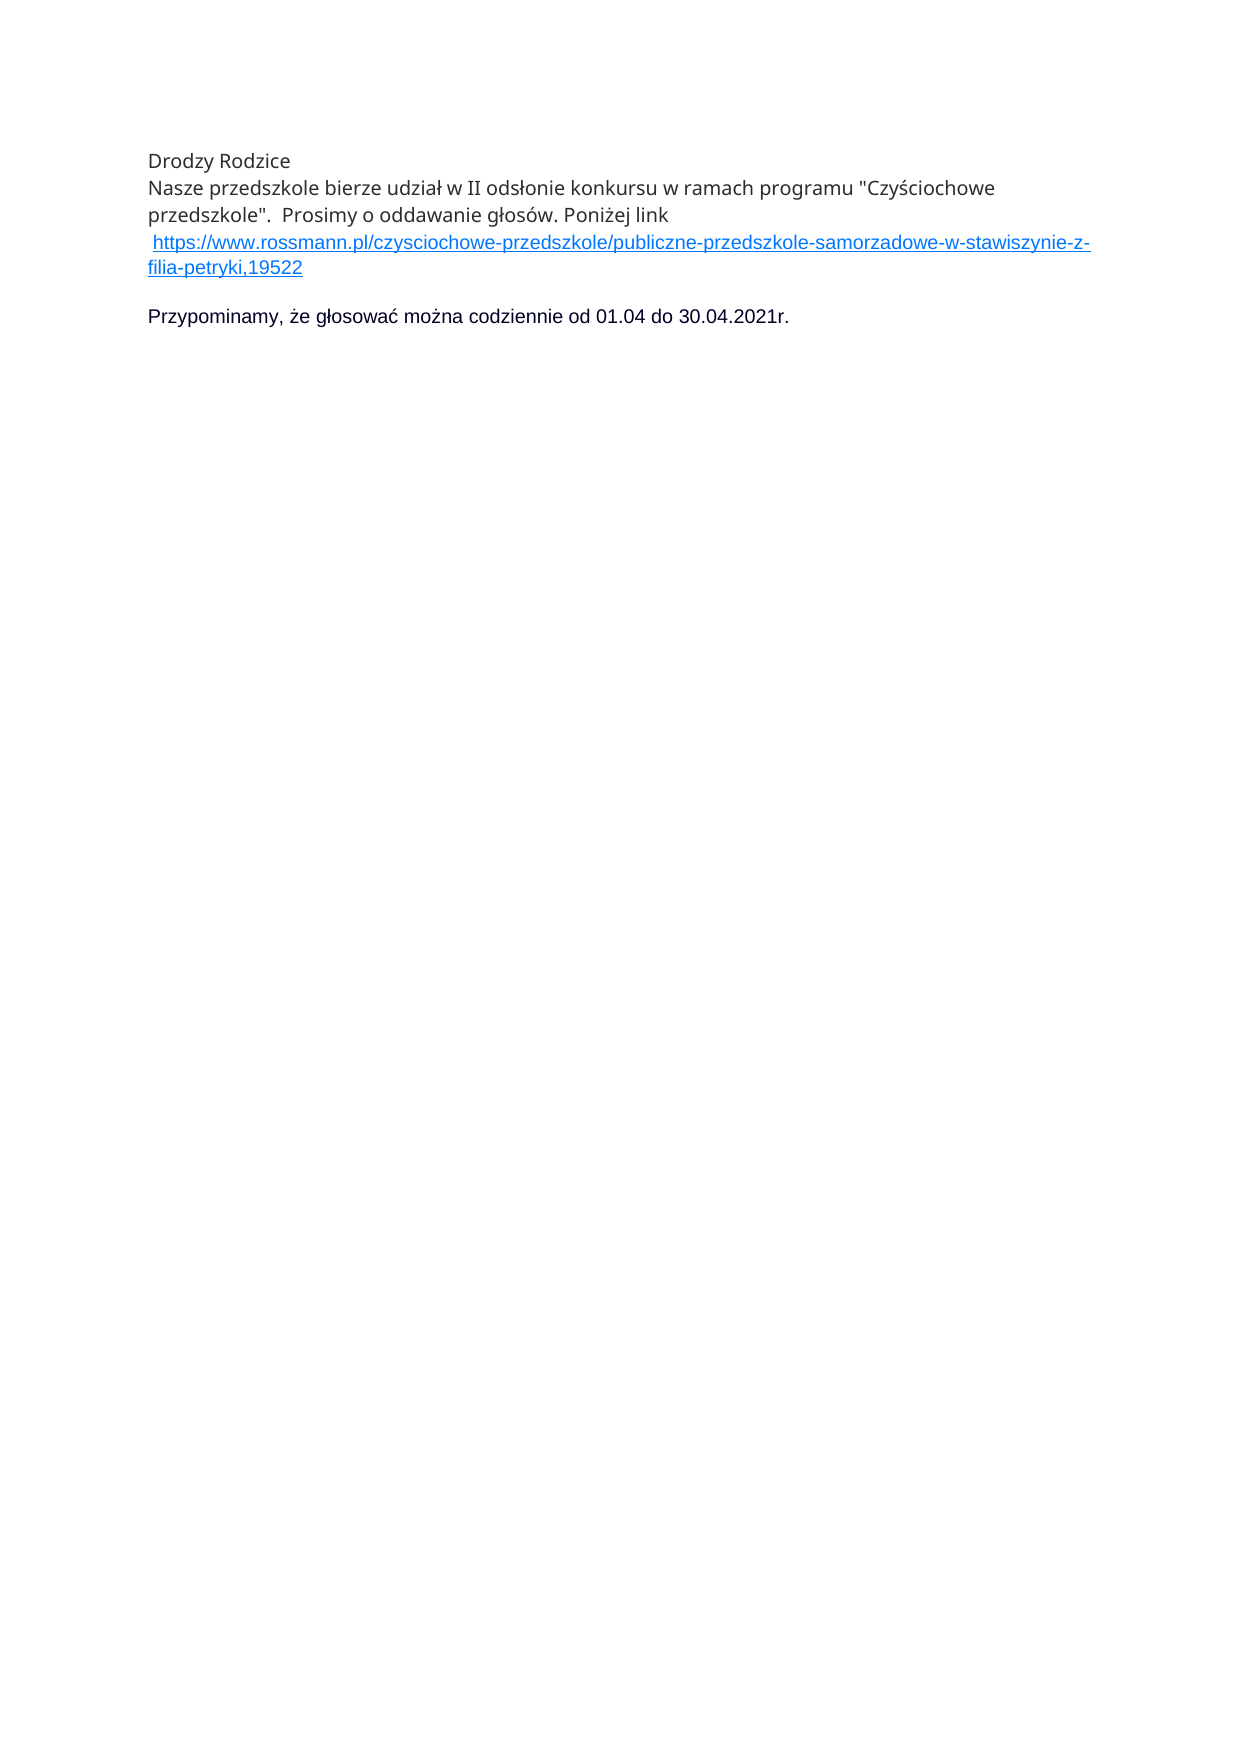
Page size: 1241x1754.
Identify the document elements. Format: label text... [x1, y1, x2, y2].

text Nasze przedszkole bierze udział w II odsłonie konkursu w ramach programu "Czyściochowe przedszkole". Prosimy o oddawanie głosów. Poniżej link [148, 174, 1093, 228]
text Drodzy Rodzice [148, 148, 1093, 174]
text https://www.rossmann.pl/czysciochowe-przedszkole/publiczne-przedszkole-samorzadowe-w-stawiszynie-z-filia-petryki,19522 [148, 228, 1093, 278]
text Przypominamy, że głosować można codziennie od 01.04 do 30.04.2021r. [148, 305, 1093, 328]
